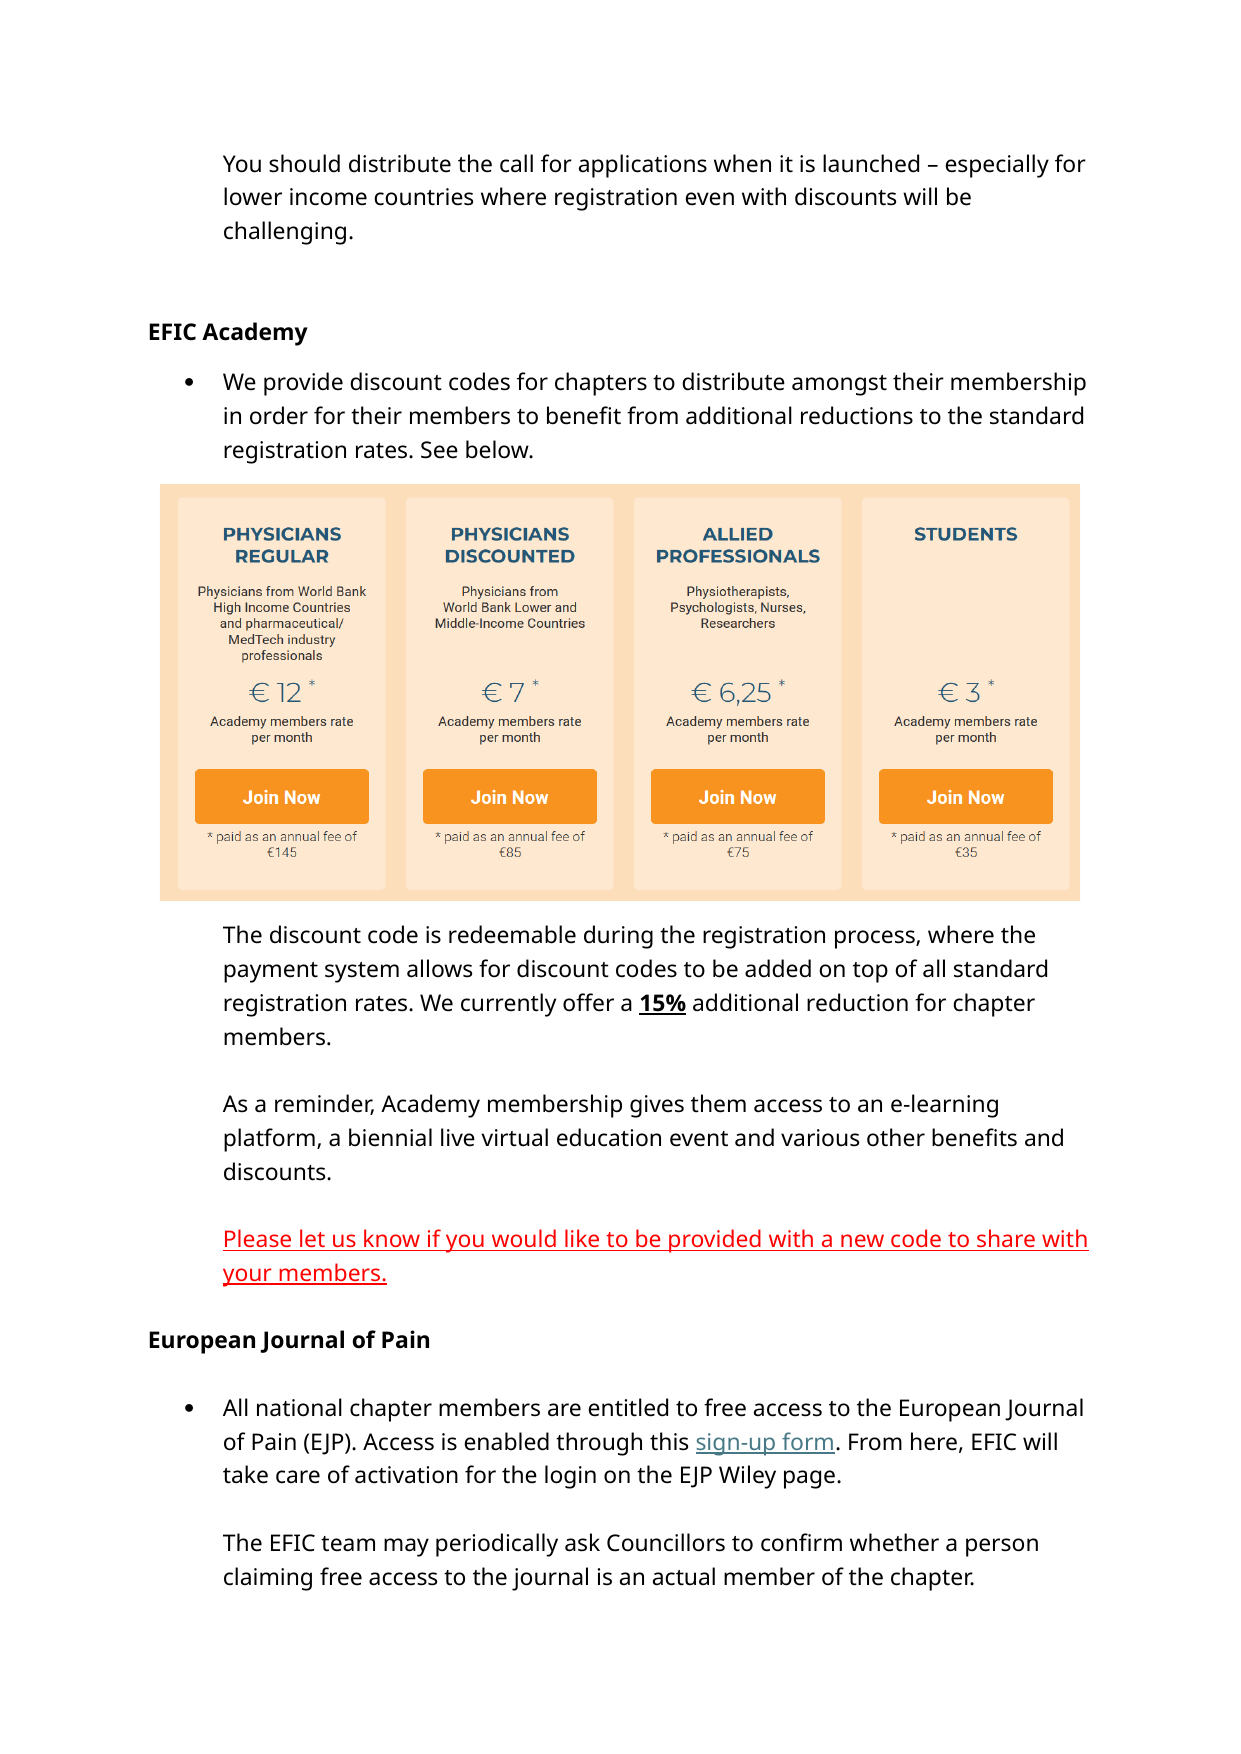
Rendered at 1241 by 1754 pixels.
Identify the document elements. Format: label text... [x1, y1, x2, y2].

list As a reminder, Academy membership gives them access to an e-learning platform, a biennial live virtual education event and various other benefits and discounts. [223, 1088, 1093, 1187]
picture [159, 484, 1081, 901]
list European Journal of Pain [148, 1324, 1093, 1356]
list The EFIC team may periodically ask Councillors to confirm whether a person claiming free access to the journal is an actual member of the chapter. [223, 1527, 1093, 1592]
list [185, 148, 1093, 246]
list All national chapter members are entitled to free access to the European Journal of Pain (EJP). Access is enabled through this sign-up form. From here, EFIC will take care of activation for the login on the EJP Wiley page. [185, 1392, 1093, 1491]
text EFIC Academy [148, 316, 1093, 347]
list Please let us know if you would like to be provided with a new code to share with your members. [223, 1223, 1093, 1288]
list We provide discount codes for chapters to distribute amongst their membership in order for their members to benefit from additional reductions to the standard registration rates. See below. [185, 366, 1093, 465]
list The discount code is redeemable during the registration process, where the payment system allows for discount codes to be added on top of all standard registration rates. We currently offer a 15% additional reduction for chapter members. [223, 919, 1093, 1052]
